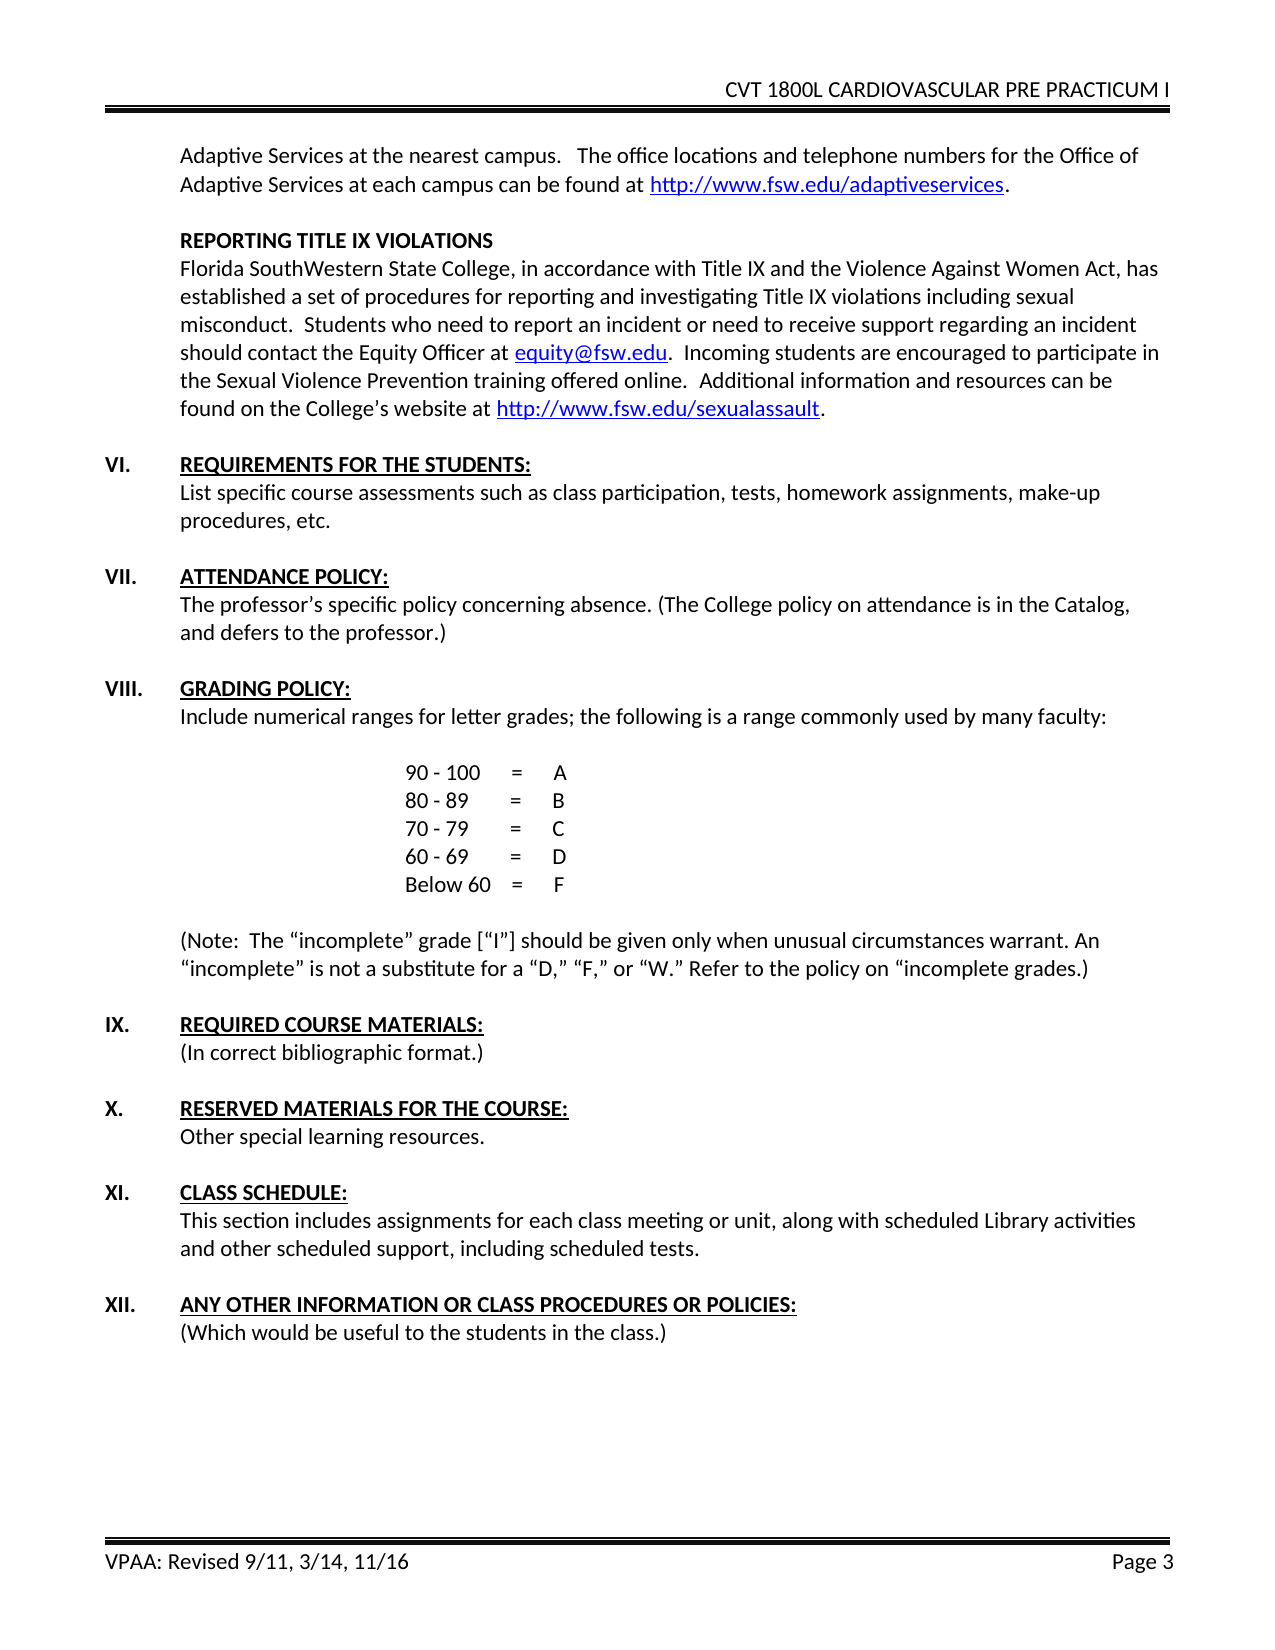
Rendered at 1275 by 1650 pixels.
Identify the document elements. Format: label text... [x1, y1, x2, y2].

text List specific course assessments such as class participation, tests, homework assignments, make-up procedures, etc. [180, 478, 1170, 534]
text (In correct bibliographic format.) [180, 1038, 1170, 1066]
list REQUIRED COURSE MATERIALS: [105, 1010, 1170, 1038]
text Other special learning resources. [180, 1122, 1170, 1150]
list CLASS SCHEDULE: [105, 1178, 1170, 1206]
text Below 60 = F [405, 870, 1170, 898]
text 80 - 89 = B [405, 786, 1170, 814]
text (Note: The “incomplete” grade [“I”] should be given only when unusual circumstances warrant. An “incomplete” is not a substitute for a “D,” “F,” or “W.” Refer to the policy on “incomplete grades.) [180, 926, 1170, 982]
text Florida SouthWestern State College, in accordance with Title IX and the Violence Against Women Act, has established a set of procedures for reporting and investigating Title IX violations including sexual misconduct. Students who need to report an incident or need to receive support regarding an incident should contact the Equity Officer at equity@fsw.edu. Incoming students are encouraged to participate in the Sexual Violence Prevention training offered online. Additional information and resources can be found on the College’s website at http://www.fsw.edu/sexualassault. [180, 254, 1170, 422]
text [180, 142, 1170, 198]
text REPORTING TITLE IX VIOLATIONS [180, 226, 1170, 254]
text Include numerical ranges for letter grades; the following is a range commonly used by many faculty: [180, 702, 1170, 730]
list GRADING POLICY: [105, 674, 1170, 702]
list ANY OTHER INFORMATION OR CLASS PROCEDURES OR POLICIES: [105, 1291, 1170, 1318]
text (Which would be useful to the students in the class.) [180, 1318, 1170, 1347]
list ATTENDANCE POLICY: [105, 562, 1170, 590]
text 70 - 79 = C [405, 814, 1170, 842]
list RESERVED MATERIALS FOR THE COURSE: [105, 1094, 1170, 1122]
text This section includes assignments for each class meeting or unit, along with scheduled Library activities and other scheduled support, including scheduled tests. [180, 1206, 1170, 1262]
text 60 - 69 = D [405, 842, 1170, 870]
text The professor’s specific policy concerning absence. (The College policy on attendance is in the Catalog, and defers to the professor.) [180, 590, 1170, 646]
text 90 - 100 = A [405, 758, 1170, 786]
list REQUIREMENTS FOR THE STUDENTS: [105, 450, 1170, 478]
